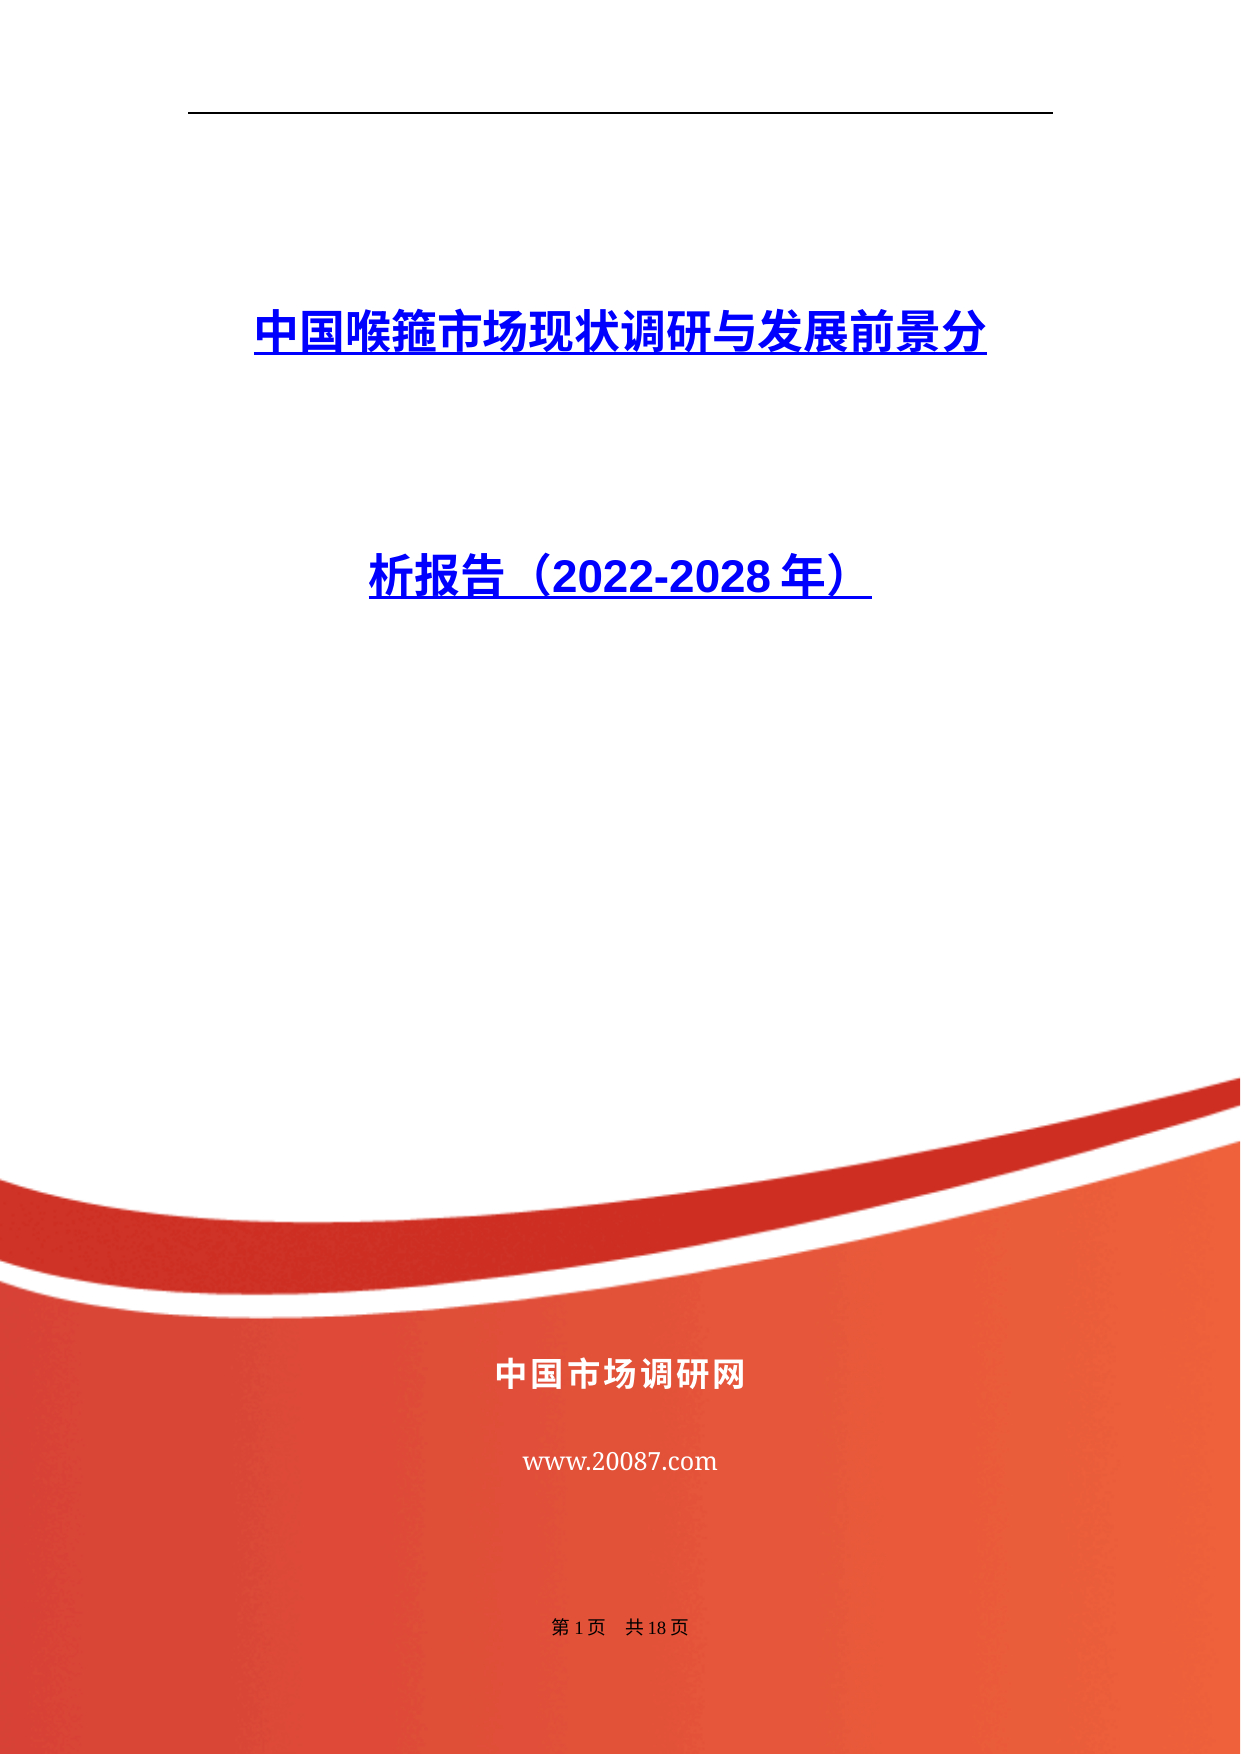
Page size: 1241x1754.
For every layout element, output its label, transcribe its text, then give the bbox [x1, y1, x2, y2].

text www.20087.com [187, 1428, 1053, 1493]
picture [0, 1006, 1241, 1754]
subtitle 中国市场调研网 [187, 1339, 1053, 1404]
table_header 中国喉箍市场现状调研与发展前景分析报告（2022-2028年） [188, 207, 1053, 773]
